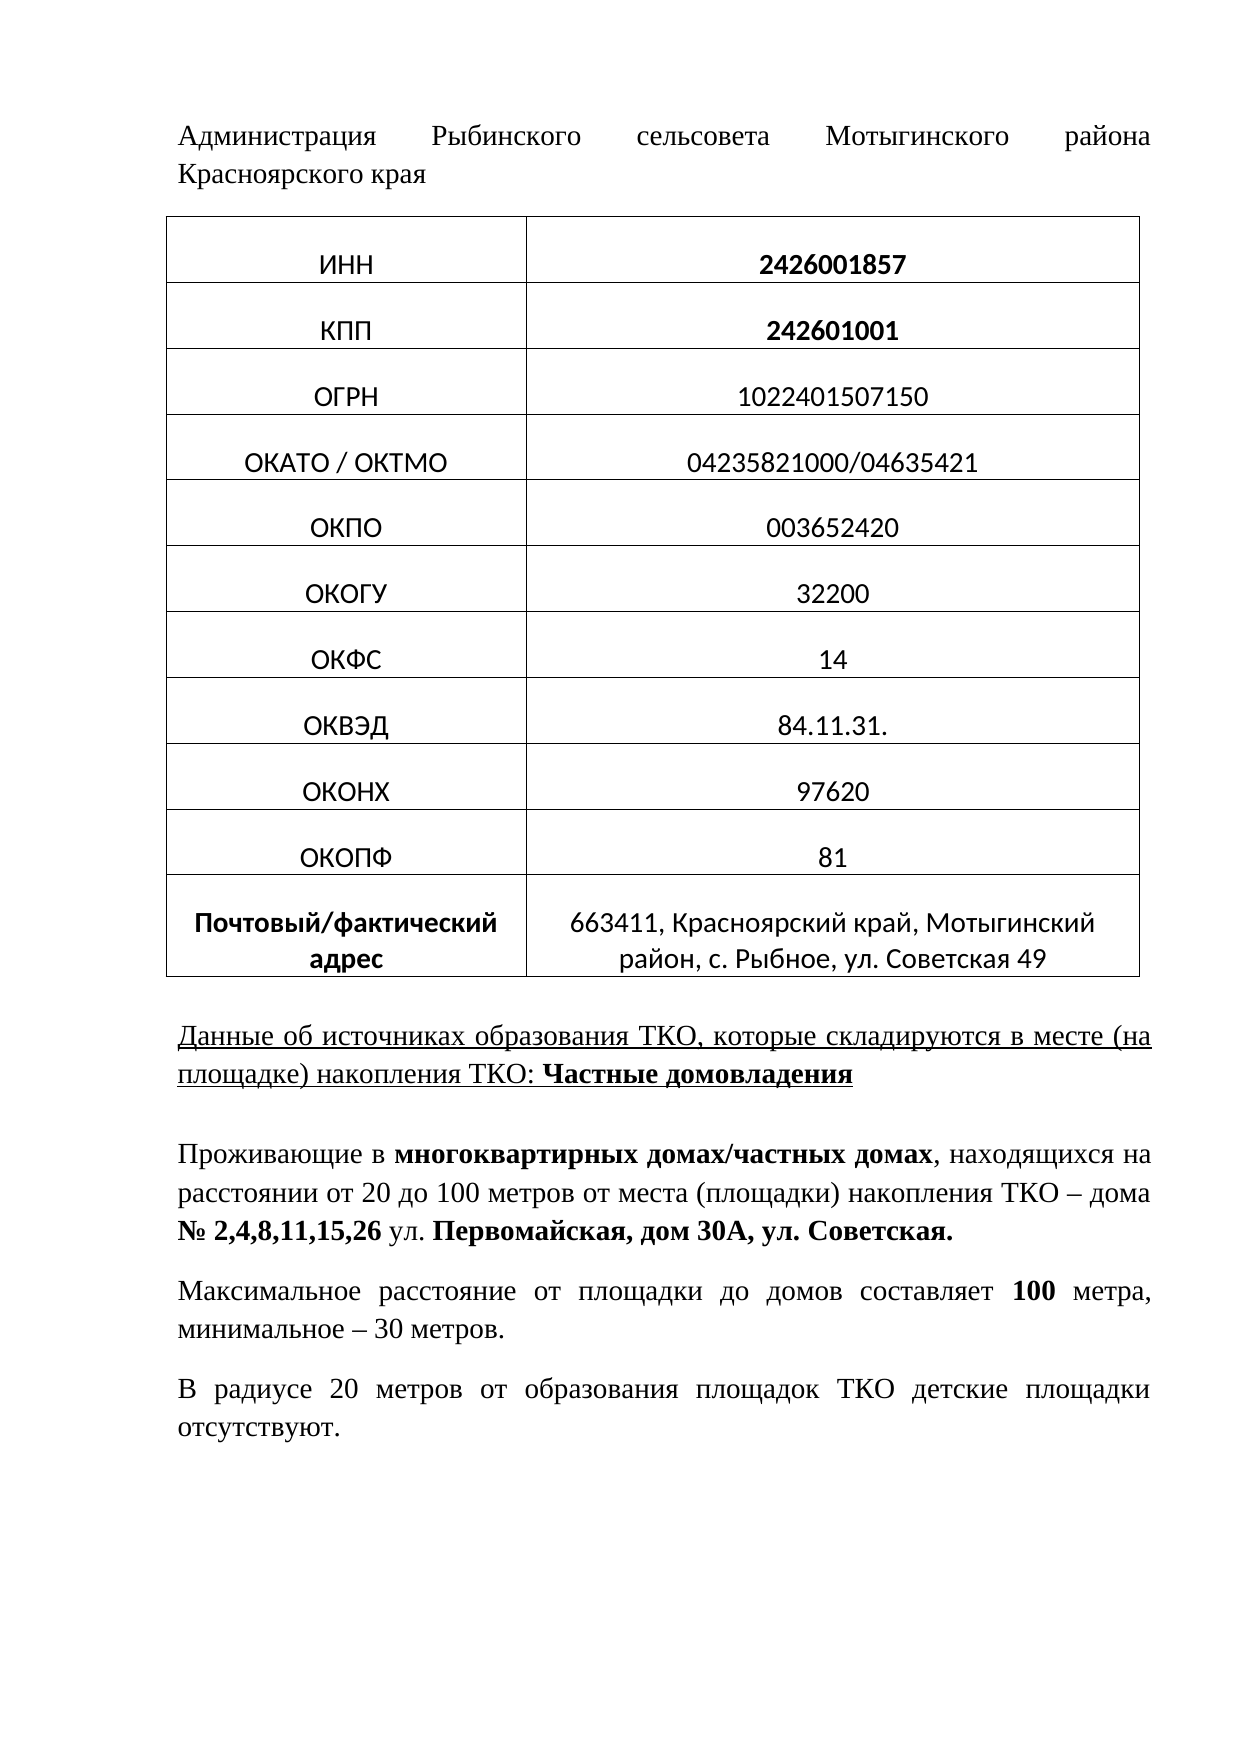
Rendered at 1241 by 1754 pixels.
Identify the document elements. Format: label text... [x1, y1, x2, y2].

text Проживающие в многоквартирных домах/частных домах, находящихся на расстоянии от 20 до 100 метров от места (площадки) накопления ТКО – дома № 2,4,8,11,15,26 ул. Первомайская, дом 30А, ул. Советская. [177, 1136, 1152, 1247]
table_cell 663411, Красноярский край, Мотыгинский район, с. Рыбное, ул. Советская 49 [527, 875, 1139, 976]
text В радиусе 20 метров от образования площадок ТКО детские площадки отсутствуют. [177, 1371, 1152, 1443]
table_cell 14 [527, 612, 1139, 677]
table_cell 81 [527, 810, 1139, 874]
table_header 2426001857 [527, 217, 1139, 282]
table_cell ОКАТО / ОКТМО [167, 415, 526, 479]
table_cell ОГРН [167, 349, 526, 413]
text Максимальное расстояние от площадки до домов составляет 100 метра, минимальное – 30 метров. [177, 1273, 1152, 1345]
table_cell ОКОНХ [167, 744, 526, 808]
text Администрация Рыбинского сельсовета Мотыгинского района Красноярского края [177, 118, 1152, 190]
table_cell 97620 [527, 744, 1139, 808]
table_cell ОКВЭД [167, 678, 526, 743]
table_header ИНН [167, 217, 526, 282]
table_cell ОКФС [167, 612, 526, 677]
table_cell КПП [167, 283, 526, 348]
table_cell 84.11.31. [527, 678, 1139, 743]
table_cell 32200 [527, 546, 1139, 611]
table_cell 003652420 [527, 480, 1139, 545]
text Данные об источниках образования ТКО, которые складируются в месте (на площадке) накопления ТКО: Частные домовладения [177, 1049, 1152, 1090]
table_cell 1022401507150 [527, 349, 1139, 413]
table_cell ОКПО [167, 480, 526, 545]
table_cell ОКОГУ [167, 546, 526, 611]
table_cell ОКОПФ [167, 810, 526, 874]
text Данные об источниках образования ТКО, которые складируются в месте (на площадке) накопления ТКО: Частные домовладения [177, 1018, 1152, 1047]
table_cell 04235821000/04635421 [527, 415, 1139, 479]
table_cell 242601001 [527, 283, 1139, 348]
table_cell Почтовый/фактический адрес [167, 875, 526, 976]
